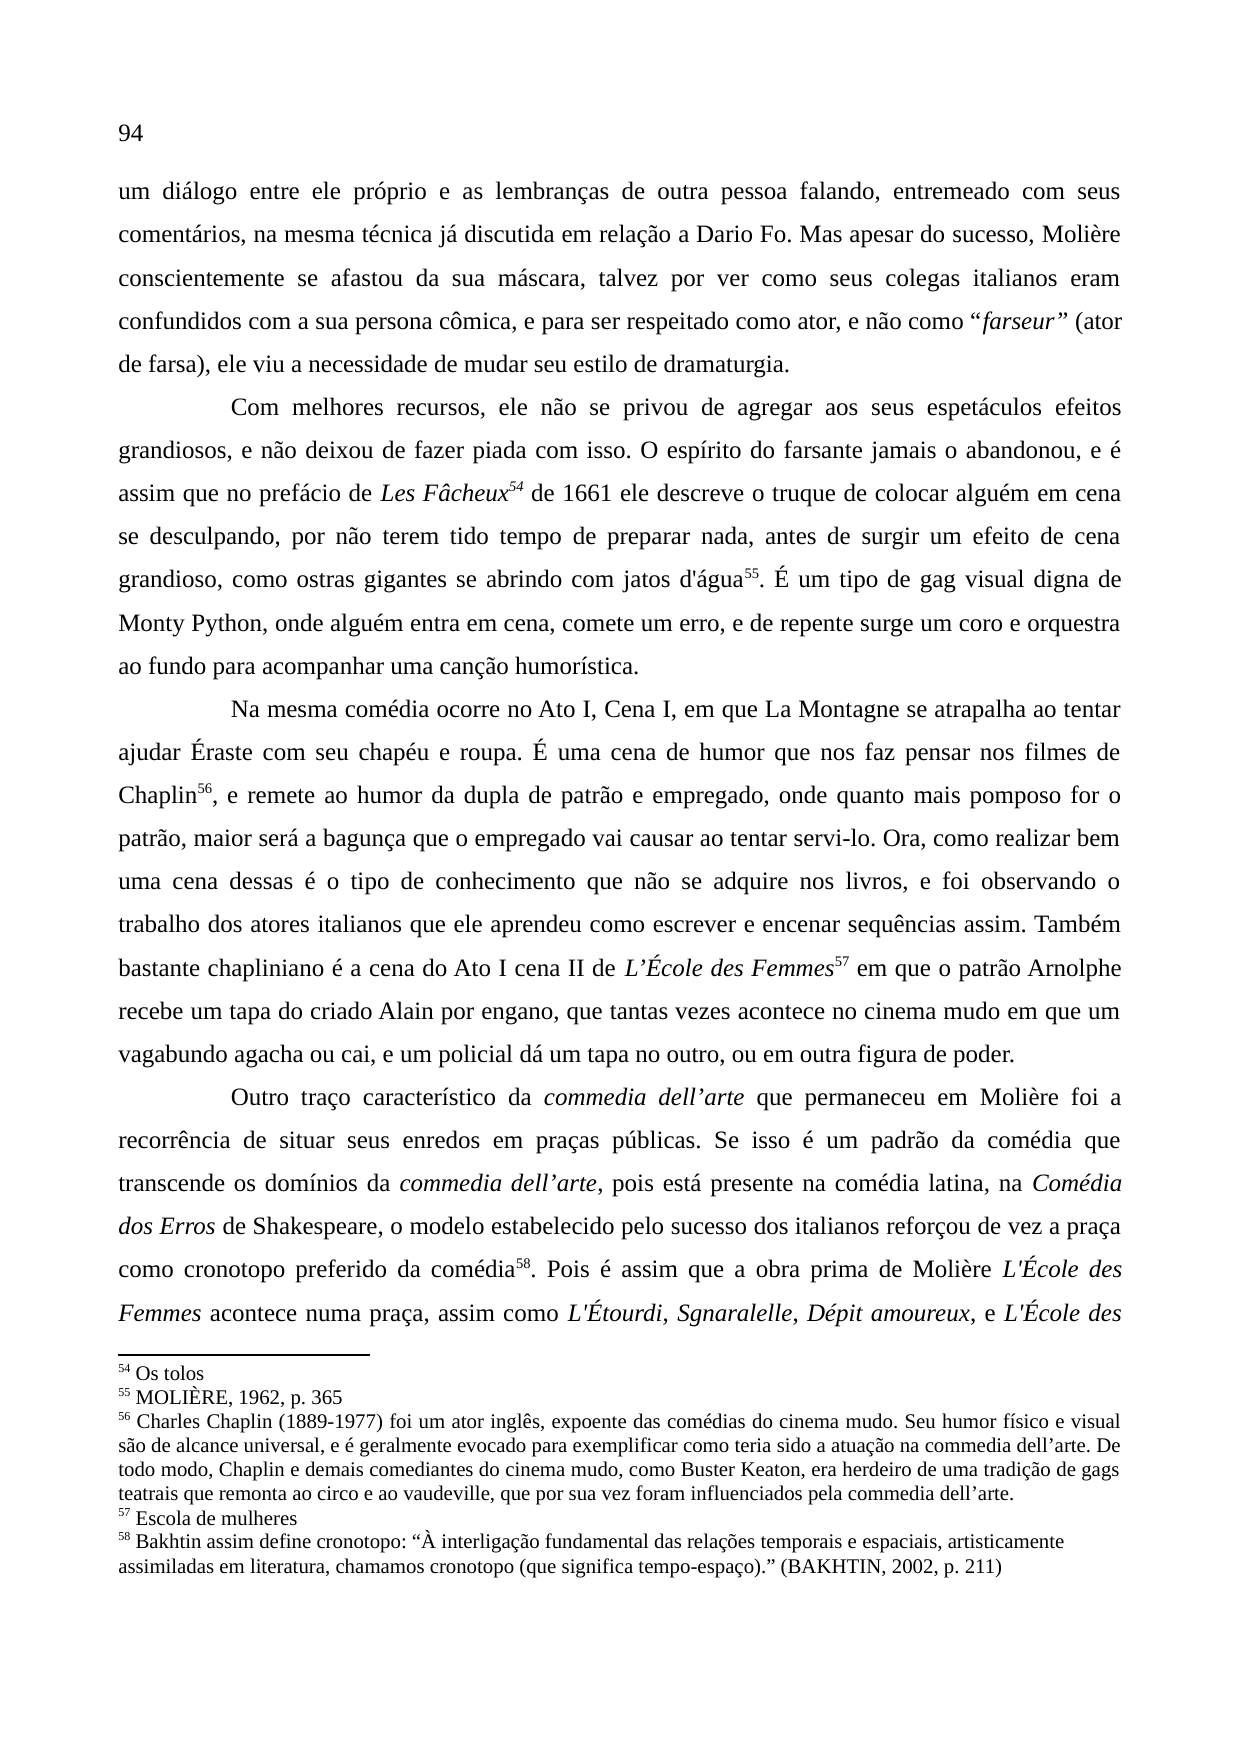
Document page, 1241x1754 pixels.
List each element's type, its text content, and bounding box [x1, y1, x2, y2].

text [118, 176, 1122, 378]
text Com melhores recursos, ele não se privou de agregar aos seus espetáculos efeitos grandiosos, e não deixou de fazer piada com isso. O espírito do farsante jamais o abandonou, e é assim que no prefácio de Les Fâcheux de 1661 ele descreve o truque de colocar alguém em cena se desculpando, por não terem tido tempo de preparar nada, antes de surgir um efeito de cena grandioso, como ostras gigantes se abrindo com jatos d'água. É um tipo de gag visual digna de Monty Python, onde alguém entra em cena, comete um erro, e de repente surge um coro e orquestra ao fundo para acompanhar uma canção humorística. [118, 392, 1122, 679]
text Na mesma comédia ocorre no Ato I, Cena I, em que La Montagne se atrapalha ao tentar ajudar Éraste com seu chapéu e roupa. É uma cena de humor que nos faz pensar nos filmes de Chaplin, e remete ao humor da dupla de patrão e empregado, onde quanto mais pomposo for o patrão, maior será a bagunça que o empregado vai causar ao tentar servi-lo. Ora, como realizar bem uma cena dessas é o tipo de conhecimento que não se adquire nos livros, e foi observando o trabalho dos atores italianos que ele aprendeu como escrever e encenar sequências assim. Também bastante chapliniano é a cena do Ato I cena II de L’École des Femmes em que o patrão Arnolphe recebe um tapa do criado Alain por engano, que tantas vezes acontece no cinema mudo em que um vagabundo agacha ou cai, e um policial dá um tapa no outro, ou em outra figura de poder. [118, 694, 1122, 1068]
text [118, 1082, 1122, 1326]
